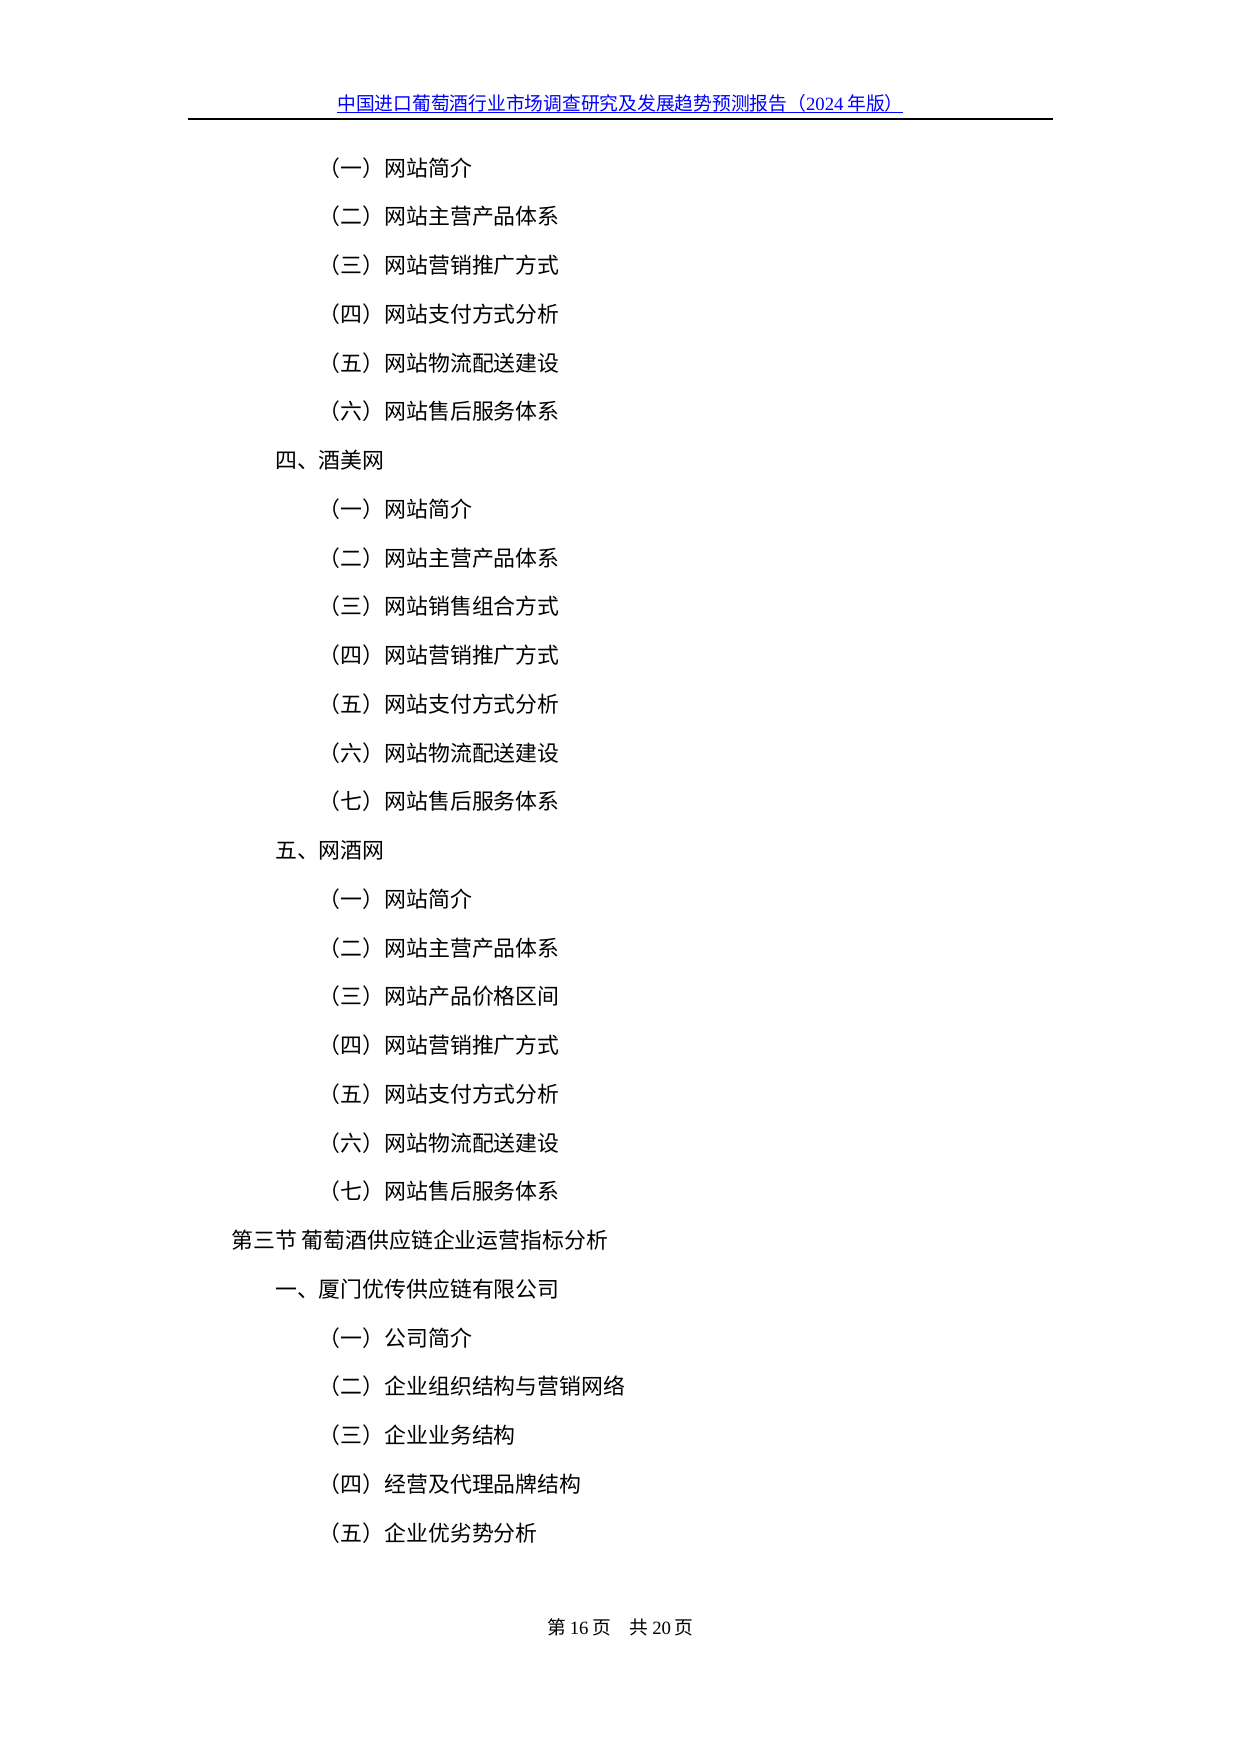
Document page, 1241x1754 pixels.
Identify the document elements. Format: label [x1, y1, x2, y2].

text [187, 150, 1053, 1548]
